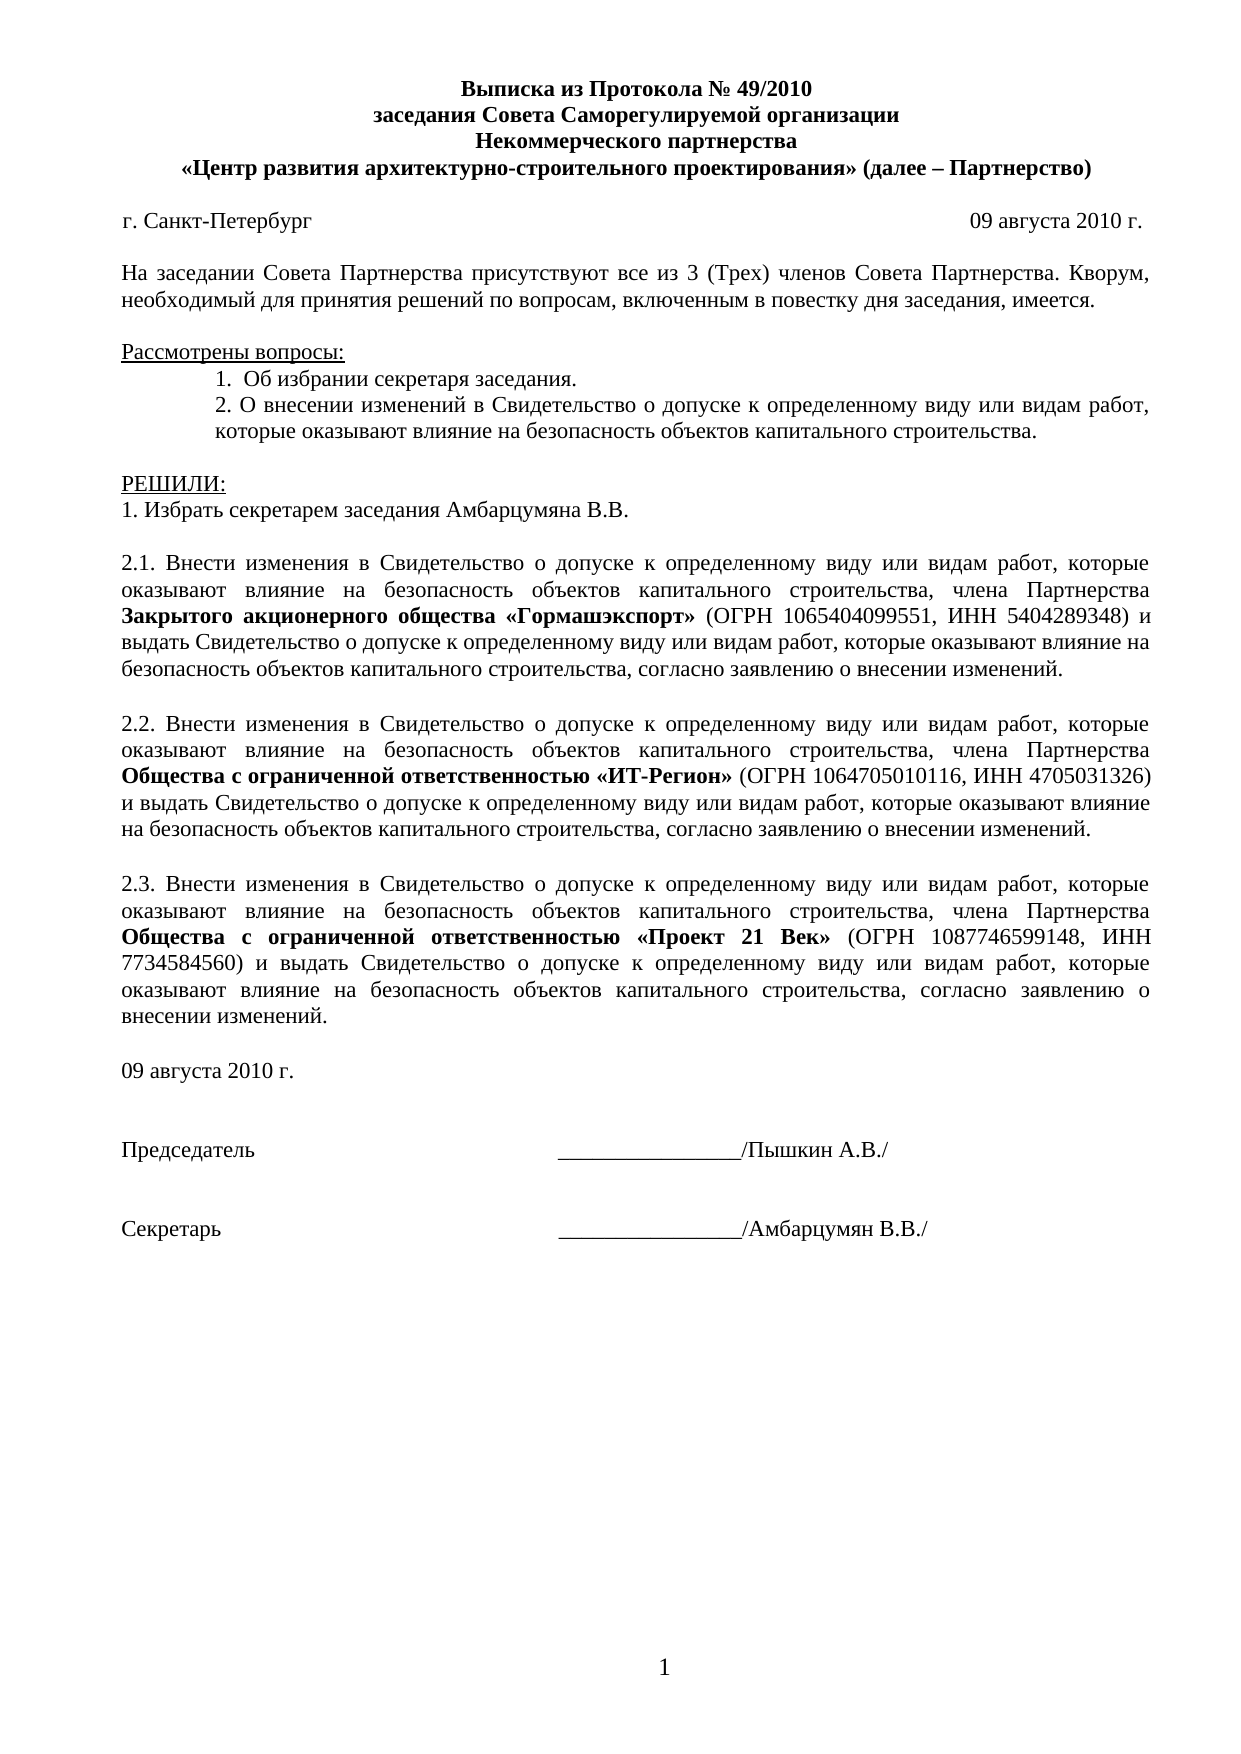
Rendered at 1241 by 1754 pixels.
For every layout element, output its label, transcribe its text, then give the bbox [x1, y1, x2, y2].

text Выписка из Протокола № 49/2010 [121, 75, 1152, 101]
text Секретарь ________________/Амбарцумян В.В./ [121, 1215, 1152, 1242]
text На заседании Совета Партнерства присутствуют все из 3 (Трех) членов Совета Партнерства. Кворум, необходимый для принятия решений по вопросам, включенным в повестку дня заседания, имеется. [121, 259, 1152, 312]
text 09 августа 2010 г. [121, 1057, 1152, 1083]
text РЕШИЛИ: [121, 470, 1152, 497]
text 2.3. Внести изменения в Свидетельство о допуске к определенному виду или видам работ, которые оказывают влияние на безопасность объектов капитального строительства, члена Партнерства Общества с ограниченной ответственностью «Проект 21 Век» (ОГРН 1087746599148, ИНН 7734584560) и выдать Свидетельство о допуске к определенному виду или видам работ, которые оказывают влияние на безопасность объектов капитального строительства, согласно заявлению о внесении изменений. [121, 870, 1152, 1028]
table_header 09 августа 2010 г. [633, 207, 1154, 233]
text Рассмотрены вопросы: [121, 338, 1152, 365]
text Председатель ________________/Пышкин А.В./ [121, 1136, 1152, 1163]
text Некоммерческого партнерства [121, 128, 1152, 154]
text 2.2. Внести изменения в Свидетельство о допуске к определенному виду или видам работ, которые оказывают влияние на безопасность объектов капитального строительства, члена Партнерства Общества с ограниченной ответственностью «ИТ-Регион» (ОГРН 1064705010116, ИНН 4705031326) и выдать Свидетельство о допуске к определенному виду или видам работ, которые оказывают влияние на безопасность объектов капитального строительства, согласно заявлению о внесении изменений. [121, 710, 1152, 842]
text «Центр развития архитектурно-строительного проектирования» (далее – Партнерство) [121, 154, 1152, 180]
table_header г. Санкт-Петербург [111, 207, 632, 233]
text 2.1. Внести изменения в Свидетельство о допуске к определенному виду или видам работ, которые оказывают влияние на безопасность объектов капитального строительства, члена Партнерства Закрытого акционерного общества «Гормашэкспорт» (ОГРН 1065404099551, ИНН 5404289348) и выдать Свидетельство о допуске к определенному виду или видам работ, которые оказывают влияние на безопасность объектов капитального строительства, согласно заявлению о внесении изменений. [121, 549, 1152, 681]
text 2. О внесении изменений в Свидетельство о допуске к определенному виду или видам работ, которые оказывают влияние на безопасность объектов капитального строительства. [215, 391, 1152, 444]
text заседания Совета Саморегулируемой организации [121, 101, 1152, 128]
text 1. Избрать секретарем заседания Амбарцумяна В.В. [121, 497, 1152, 523]
text 1. Об избрании секретаря заседания. [215, 365, 1152, 391]
